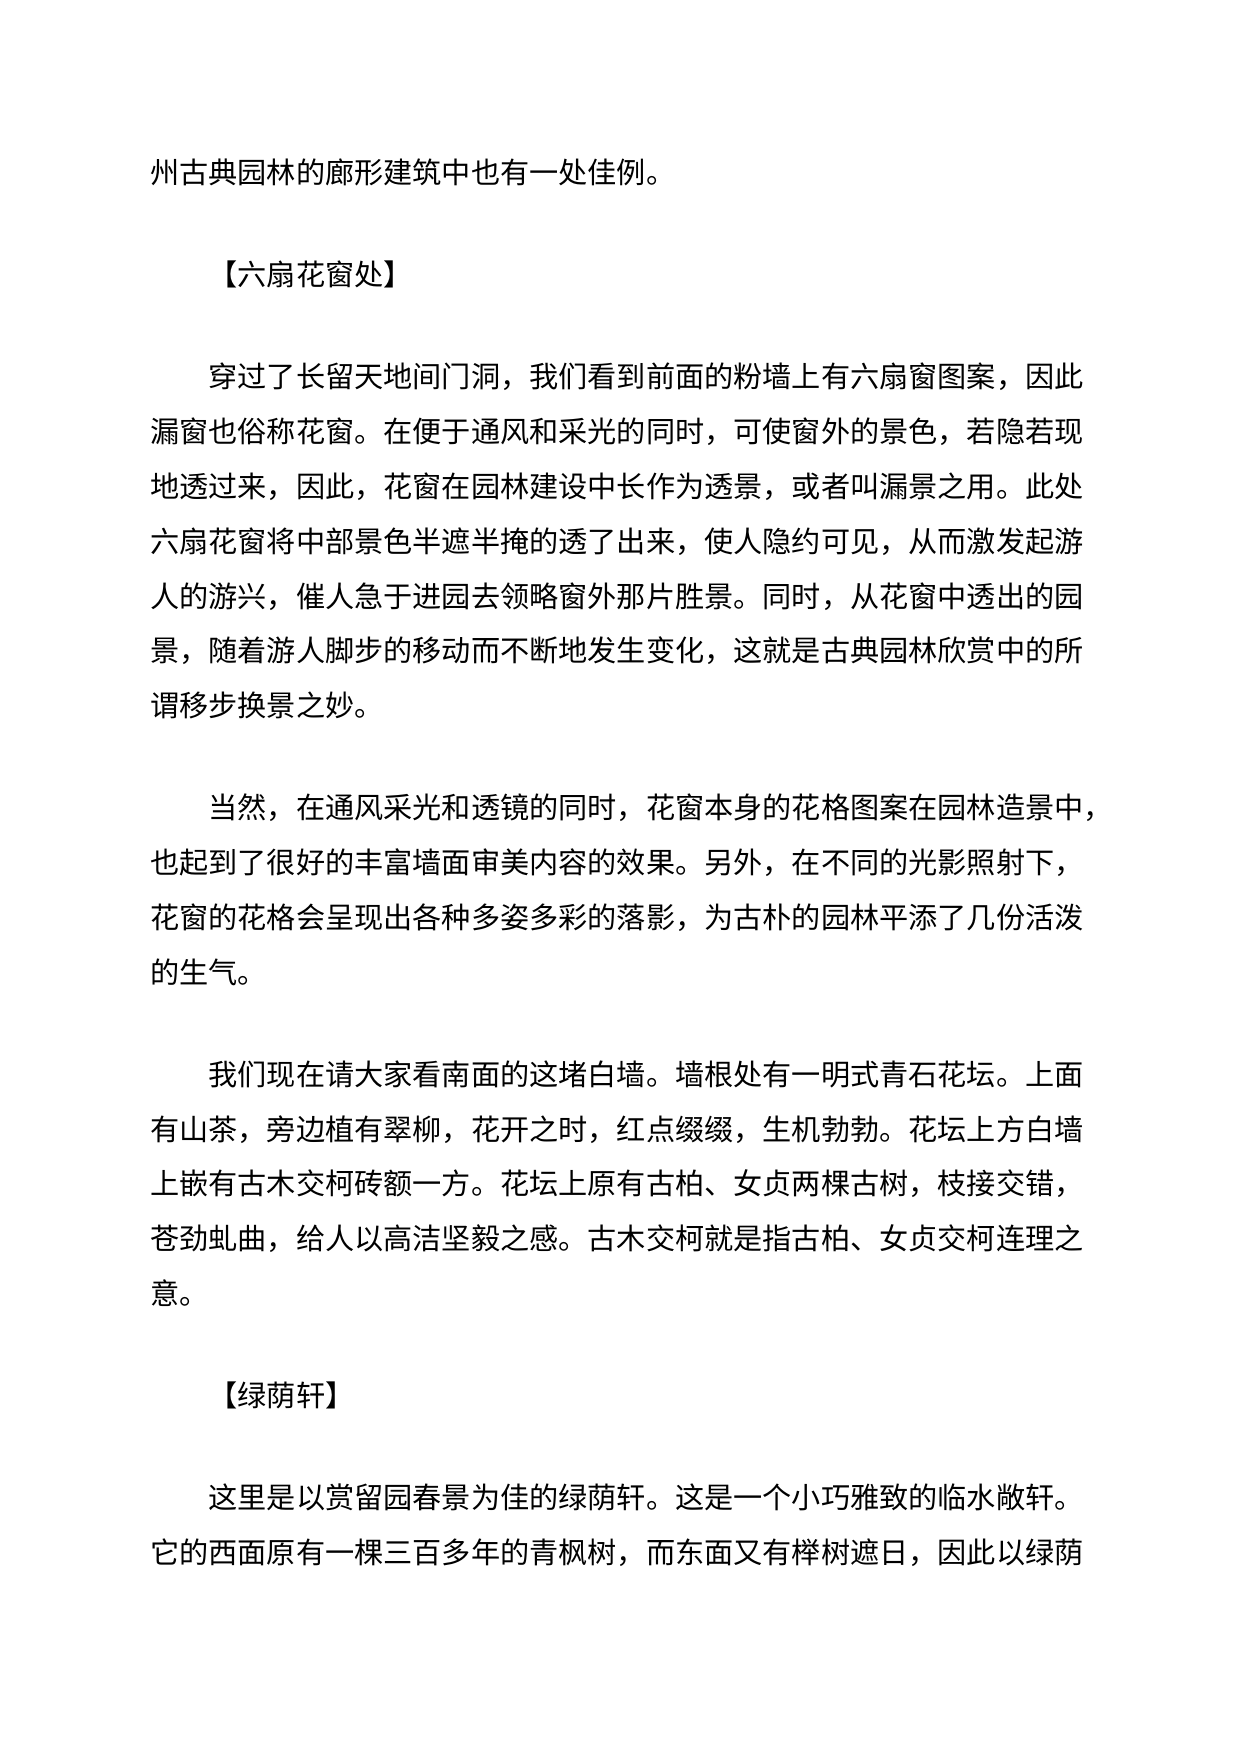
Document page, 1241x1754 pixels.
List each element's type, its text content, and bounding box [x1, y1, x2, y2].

text 我们现在请大家看南面的这堵白墙。墙根处有一明式青石花坛。上面有山茶，旁边植有翠柳，花开之时，红点缀缀，生机勃勃。花坛上方白墙上嵌有古木交柯砖额一方。花坛上原有古柏、女贞两棵古树，枝接交错，苍劲虬曲，给人以高洁坚毅之感。古木交柯就是指古柏、女贞交柯连理之意。 [150, 1051, 1090, 1313]
text 【六扇花窗处】 [150, 252, 1090, 294]
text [150, 1474, 1090, 1571]
text 穿过了长留天地间门洞，我们看到前面的粉墙上有六扇窗图案，因此漏窗也俗称花窗。在便于通风和采光的同时，可使窗外的景色，若隐若现地透过来，因此，花窗在园林建设中长作为透景，或者叫漏景之用。此处六扇花窗将中部景色半遮半掩的透了出来，使人隐约可见，从而激发起游人的游兴，催人急于进园去领略窗外那片胜景。同时，从花窗中透出的园景，随着游人脚步的移动而不断地发生变化，这就是古典园林欣赏中的所谓移步换景之妙。 [150, 353, 1090, 725]
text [150, 150, 1090, 192]
text 【绿荫轩】 [150, 1372, 1090, 1415]
text 当然，在通风采光和透镜的同时，花窗本身的花格图案在园林造景中，也起到了很好的丰富墙面审美内容的效果。另外，在不同的光影照射下，花窗的花格会呈现出各种多姿多彩的落影，为古朴的园林平添了几份活泼的生气。 [150, 785, 1090, 992]
